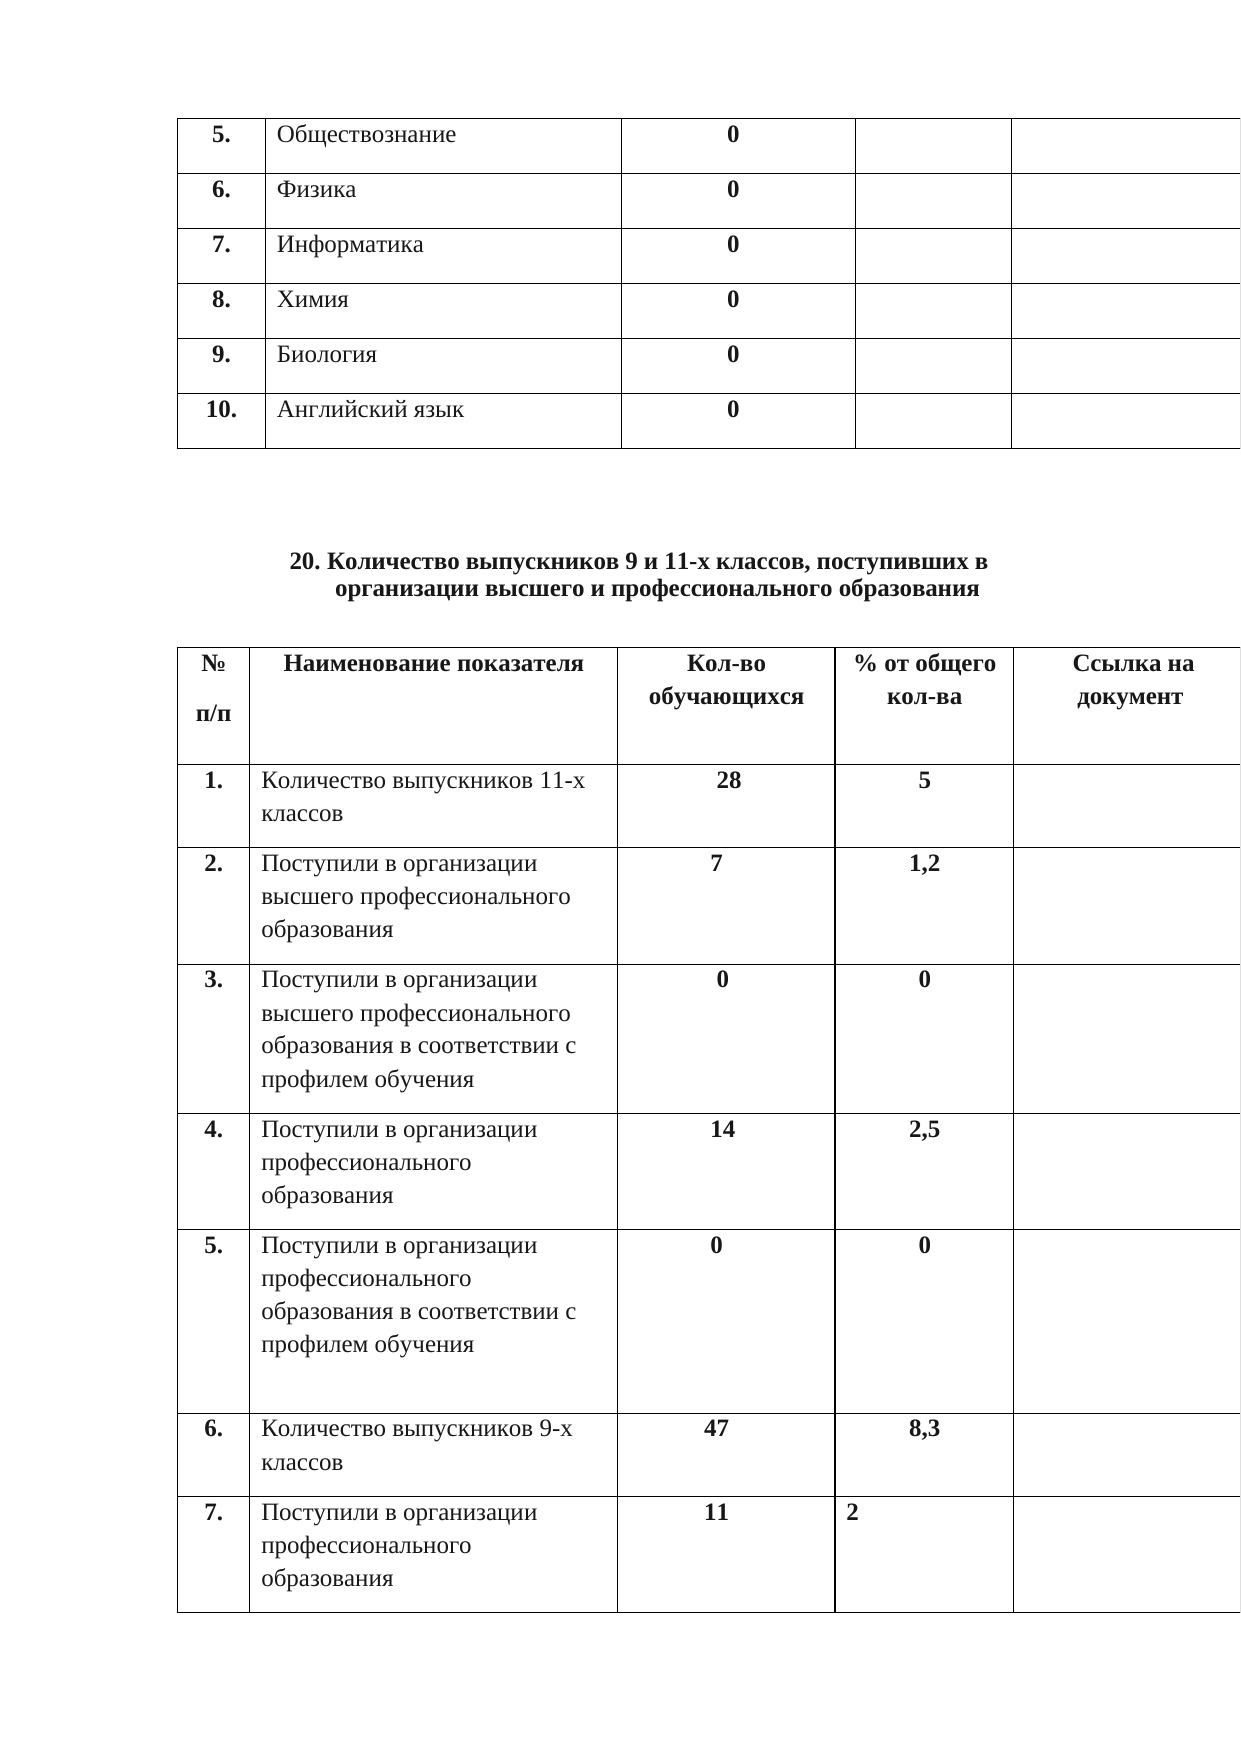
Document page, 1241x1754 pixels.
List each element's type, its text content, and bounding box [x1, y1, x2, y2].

table_cell [1014, 1497, 1240, 1612]
table_header № п/п [178, 648, 249, 764]
table_cell 5 [836, 765, 1013, 847]
table_cell [1014, 1114, 1240, 1229]
table_cell [856, 119, 1011, 173]
table_cell [1014, 1230, 1240, 1412]
table_cell Физика [266, 174, 621, 228]
table_cell 0 [836, 1230, 1013, 1412]
table_cell 5. [178, 119, 265, 173]
table_cell 3. [178, 965, 249, 1113]
table_cell [1014, 765, 1240, 847]
table_cell 0 [622, 394, 855, 447]
table_cell 0 [622, 339, 855, 393]
table_cell [1012, 394, 1240, 447]
table_cell Поступили в организации высшего профессионального образования [250, 848, 617, 963]
table_cell [1012, 174, 1240, 228]
table_cell 9. [178, 339, 265, 393]
table_cell Количество выпускников 9-х классов [250, 1414, 617, 1496]
table_cell [856, 174, 1011, 228]
table_cell Информатика [266, 229, 621, 283]
table_header Кол-во обучающихся [618, 648, 834, 764]
table_cell 0 [618, 1230, 834, 1412]
table_cell 28 [618, 765, 834, 847]
table_cell 6. [178, 1414, 249, 1496]
table_cell Количество выпускников 11-х классов [250, 765, 617, 847]
list Количество выпускников 9 и 11-х классов, поступивших в организации высшего и профессионального образования [215, 549, 1063, 601]
table_cell Поступили в организации профессионального образования [250, 1497, 617, 1612]
table_cell 7 [618, 848, 834, 963]
table_cell Поступили в организации профессионального образования [250, 1114, 617, 1229]
table_cell [1014, 965, 1240, 1113]
table_cell 11 [618, 1497, 834, 1612]
table_cell 8,3 [836, 1414, 1013, 1496]
table_cell [1012, 229, 1240, 283]
table_cell 2. [178, 848, 249, 963]
table_cell 7. [178, 1497, 249, 1612]
table_cell 1,2 [836, 848, 1013, 963]
table_cell Поступили в организации высшего профессионального образования в соответствии с профилем обучения [250, 965, 617, 1113]
table_header % от общего кол-ва [836, 648, 1013, 764]
table_cell 10. [178, 394, 265, 447]
table_cell 5. [178, 1230, 249, 1412]
table_cell [856, 339, 1011, 393]
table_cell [250, 1230, 617, 1412]
table_cell Обществознание [266, 119, 621, 173]
table_cell [856, 284, 1011, 338]
table_cell 0 [622, 229, 855, 283]
table_cell 4. [178, 1114, 249, 1229]
table_cell 7. [178, 229, 265, 283]
table_cell [856, 229, 1011, 283]
table_cell 2 [836, 1497, 1013, 1612]
table_cell 0 [622, 119, 855, 173]
table_cell 47 [618, 1414, 834, 1496]
table_cell [1012, 284, 1240, 338]
table_cell [1012, 119, 1240, 173]
table_cell 6. [178, 174, 265, 228]
table_cell Английский язык [266, 394, 621, 447]
table_cell 8. [178, 284, 265, 338]
table_cell Биология [266, 339, 621, 393]
table_cell [1014, 848, 1240, 963]
table_cell 1. [178, 765, 249, 847]
table_header Ссылка на документ [1014, 648, 1240, 764]
table_cell 14 [618, 1114, 834, 1229]
table_cell 0 [836, 965, 1013, 1113]
table_header Наименование показателя [250, 648, 617, 764]
table_cell 2,5 [836, 1114, 1013, 1229]
table_cell 0 [618, 965, 834, 1113]
table_cell [1014, 1414, 1240, 1496]
table_cell Химия [266, 284, 621, 338]
table_cell [1012, 339, 1240, 393]
table_cell [856, 394, 1011, 447]
table_cell 0 [622, 284, 855, 338]
table_cell 0 [622, 174, 855, 228]
